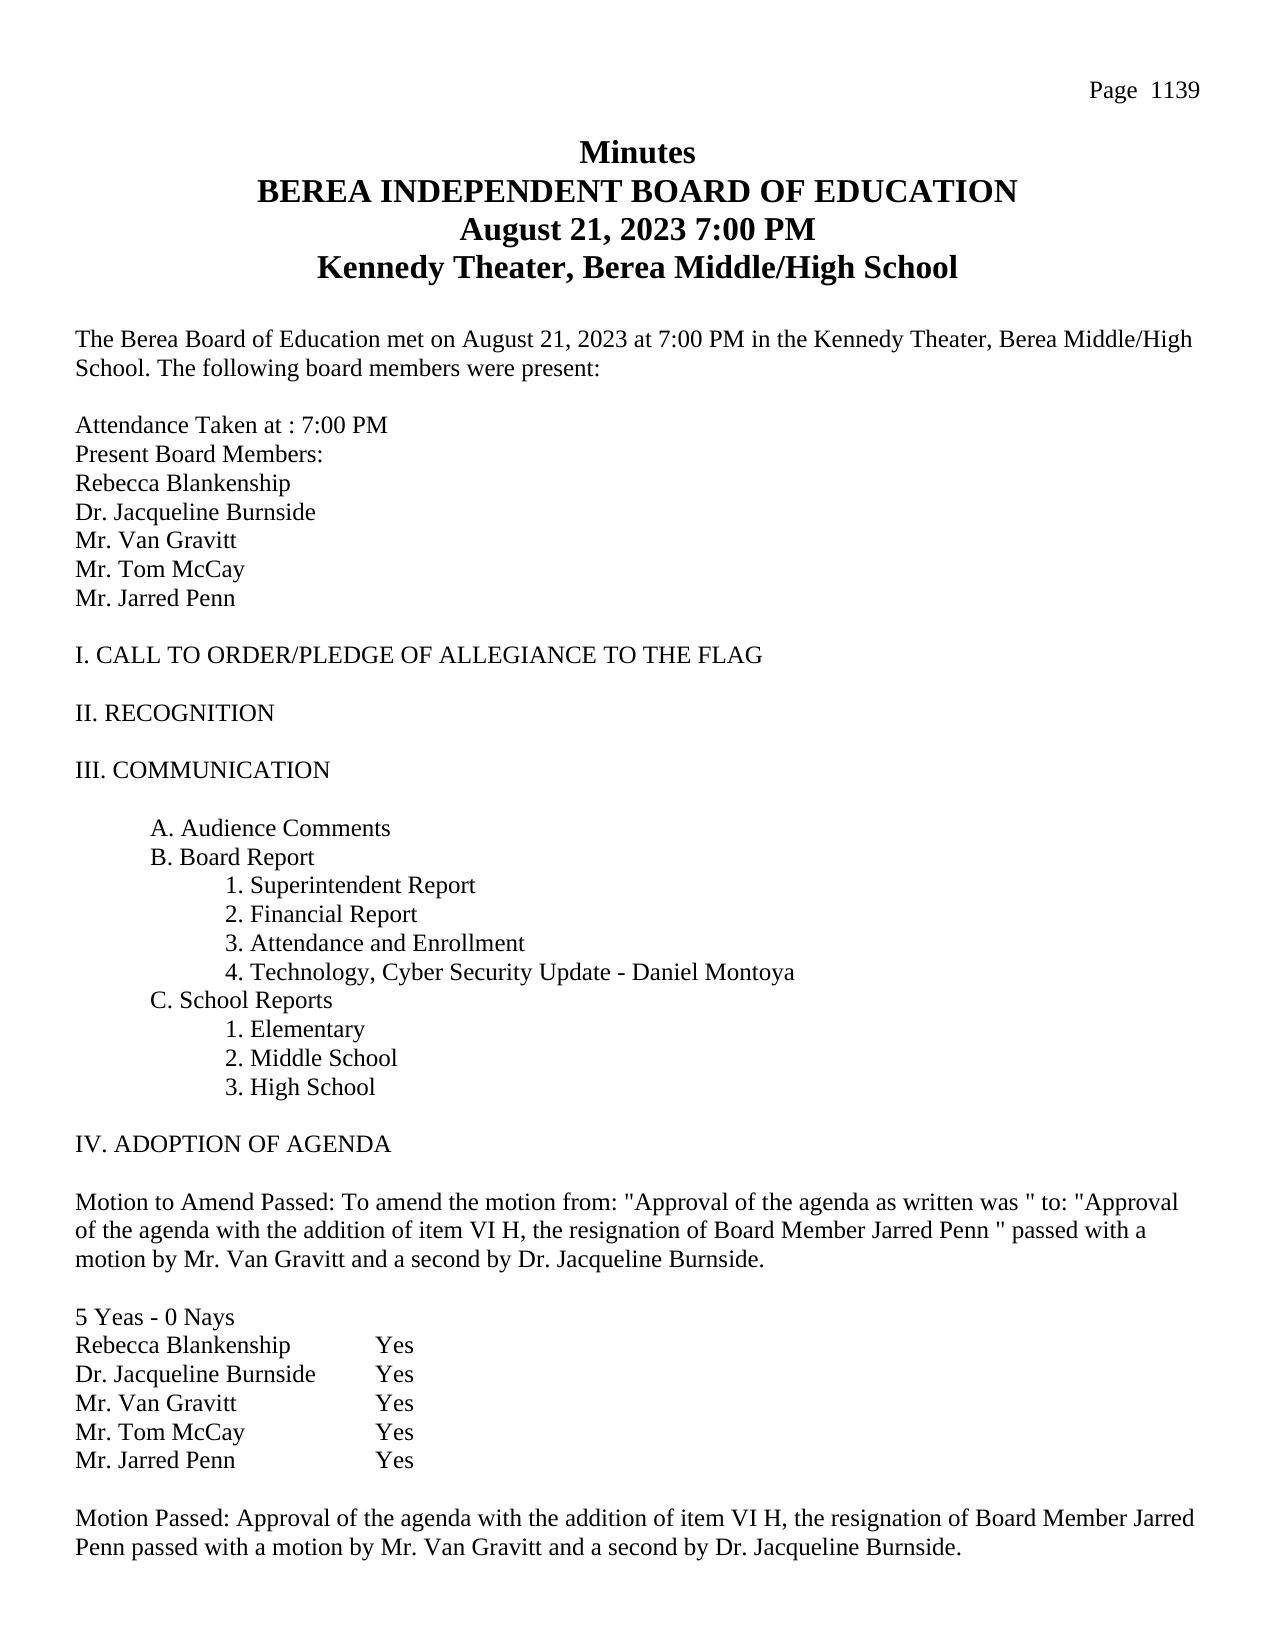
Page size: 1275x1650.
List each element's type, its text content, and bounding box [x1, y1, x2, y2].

text 3. High School [225, 1072, 1200, 1100]
text Mr. Van Gravitt Yes [75, 1388, 1200, 1417]
text 2. Financial Report [225, 899, 1200, 928]
text 1. Elementary [225, 1014, 1200, 1043]
text Minutes [75, 132, 1200, 171]
text The Berea Board of Education met on August 21, 2023 at 7:00 PM in the Kennedy Theater, Berea Middle/High School. The following board members were present: [75, 324, 1200, 382]
text 1. Superintendent Report [225, 870, 1200, 899]
text C. School Reports [150, 985, 1200, 1014]
text Mr. Tom McCay Yes [75, 1417, 1200, 1445]
text Rebecca Blankenship [75, 468, 1200, 497]
text Dr. Jacqueline Burnside [75, 497, 1200, 525]
text August 21, 2023 7:00 PM [75, 209, 1200, 247]
text Mr. Jarred Penn [75, 583, 1200, 612]
text Motion Passed: Approval of the agenda with the addition of item VI H, the resignation of Board Member Jarred Penn passed with a motion by Mr. Van Gravitt and a second by Dr. Jacqueline Burnside. [75, 1503, 1200, 1560]
text Mr. Jarred Penn Yes [75, 1445, 1200, 1474]
text Mr. Van Gravitt [75, 525, 1200, 554]
text Motion to Amend Passed: To amend the motion from: "Approval of the agenda as written was " to: "Approval of the agenda with the addition of item VI H, the resignation of Board Member Jarred Penn " passed with a motion by Mr. Van Gravitt and a second by Dr. Jacqueline Burnside. [75, 1187, 1200, 1273]
text IV. ADOPTION OF AGENDA [75, 1129, 1200, 1158]
text III. COMMUNICATION [75, 755, 1200, 784]
text 5 Yeas - 0 Nays [75, 1302, 1200, 1330]
text Dr. Jacqueline Burnside Yes [75, 1359, 1200, 1388]
text Mr. Tom McCay [75, 554, 1200, 583]
text 3. Attendance and Enrollment [225, 928, 1200, 957]
text 2. Middle School [225, 1043, 1200, 1072]
text Present Board Members: [75, 439, 1200, 468]
text B. Board Report [150, 842, 1200, 870]
text A. Audience Comments [150, 813, 1200, 842]
text II. RECOGNITION [75, 698, 1200, 727]
text Kennedy Theater, Berea Middle/High School [75, 247, 1200, 286]
text 4. Technology, Cyber Security Update - Daniel Montoya [150, 957, 1200, 985]
text Rebecca Blankenship Yes [75, 1330, 1200, 1359]
text BEREA INDEPENDENT BOARD OF EDUCATION [75, 171, 1200, 209]
text Attendance Taken at : 7:00 PM [75, 410, 1200, 439]
text I. CALL TO ORDER/PLEDGE OF ALLEGIANCE TO THE FLAG [75, 640, 1200, 669]
